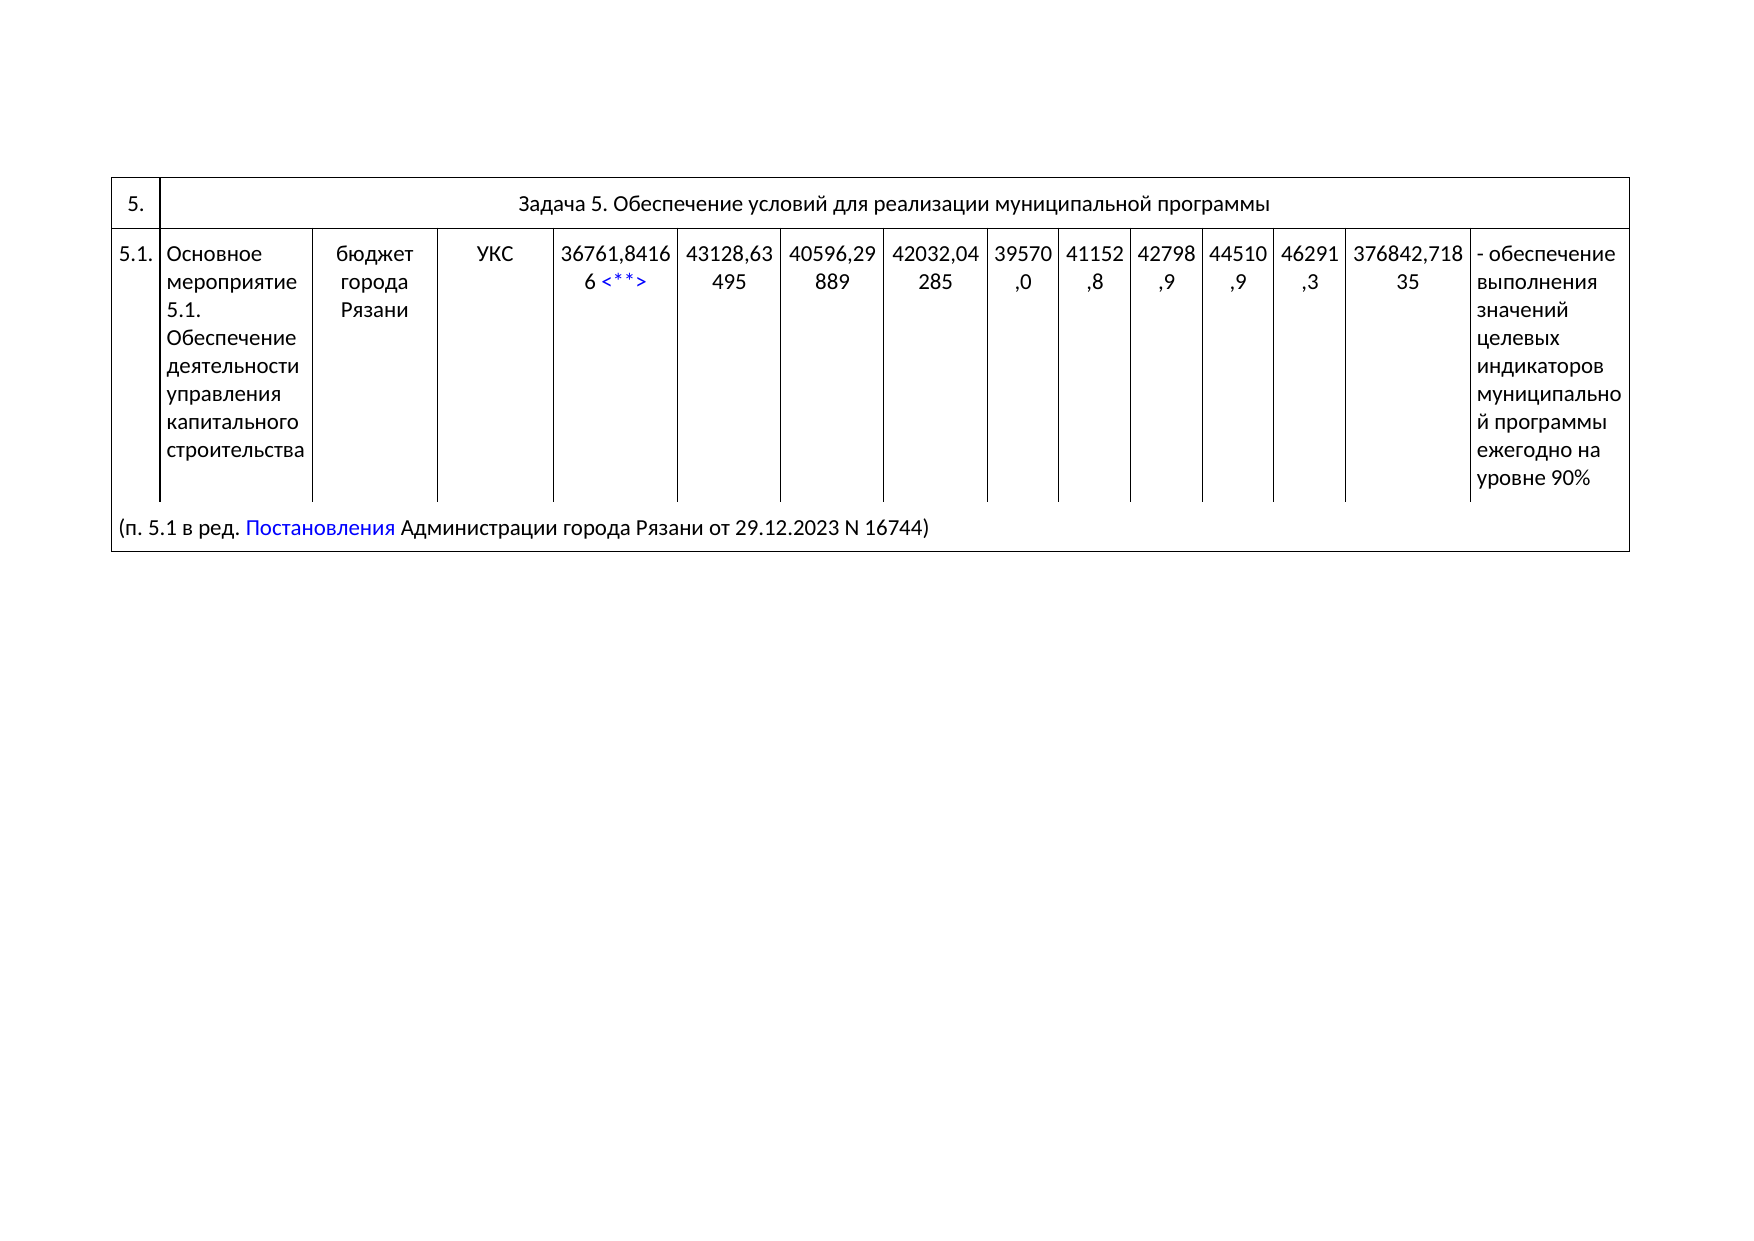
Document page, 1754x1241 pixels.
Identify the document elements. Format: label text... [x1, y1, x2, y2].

table_cell Основное мероприятие 5.1. Обеспечение деятельности управления капитального строительства [161, 229, 312, 502]
table_cell - обеспечение выполнения значений целевых индикаторов муниципальной программы ежегодно на уровне 90% [1471, 229, 1629, 502]
table_cell 43128,63495 [678, 229, 780, 502]
table_cell 36761,84166 <**> [554, 229, 677, 502]
table_cell (п. 5.1 в ред. Постановления Администрации города Рязани от 29.12.2023 N 16744) [112, 502, 1629, 551]
table_cell 40596,29889 [781, 229, 883, 502]
table_cell 42798,9 [1131, 229, 1202, 502]
table_cell 41152,8 [1059, 229, 1130, 502]
table_cell 44510,9 [1203, 229, 1273, 502]
table_cell 39570,0 [988, 229, 1058, 502]
table_cell УКС [438, 229, 553, 502]
table_cell 5.1. [112, 229, 159, 502]
table_cell 5. [112, 178, 159, 227]
table_cell Задача 5. Обеспечение условий для реализации муниципальной программы [161, 178, 1629, 227]
table_cell 42032,04285 [884, 229, 987, 502]
table_cell 46291,3 [1274, 229, 1345, 502]
table_cell 376842,71835 [1346, 229, 1470, 502]
table_cell бюджет города Рязани [313, 229, 437, 502]
